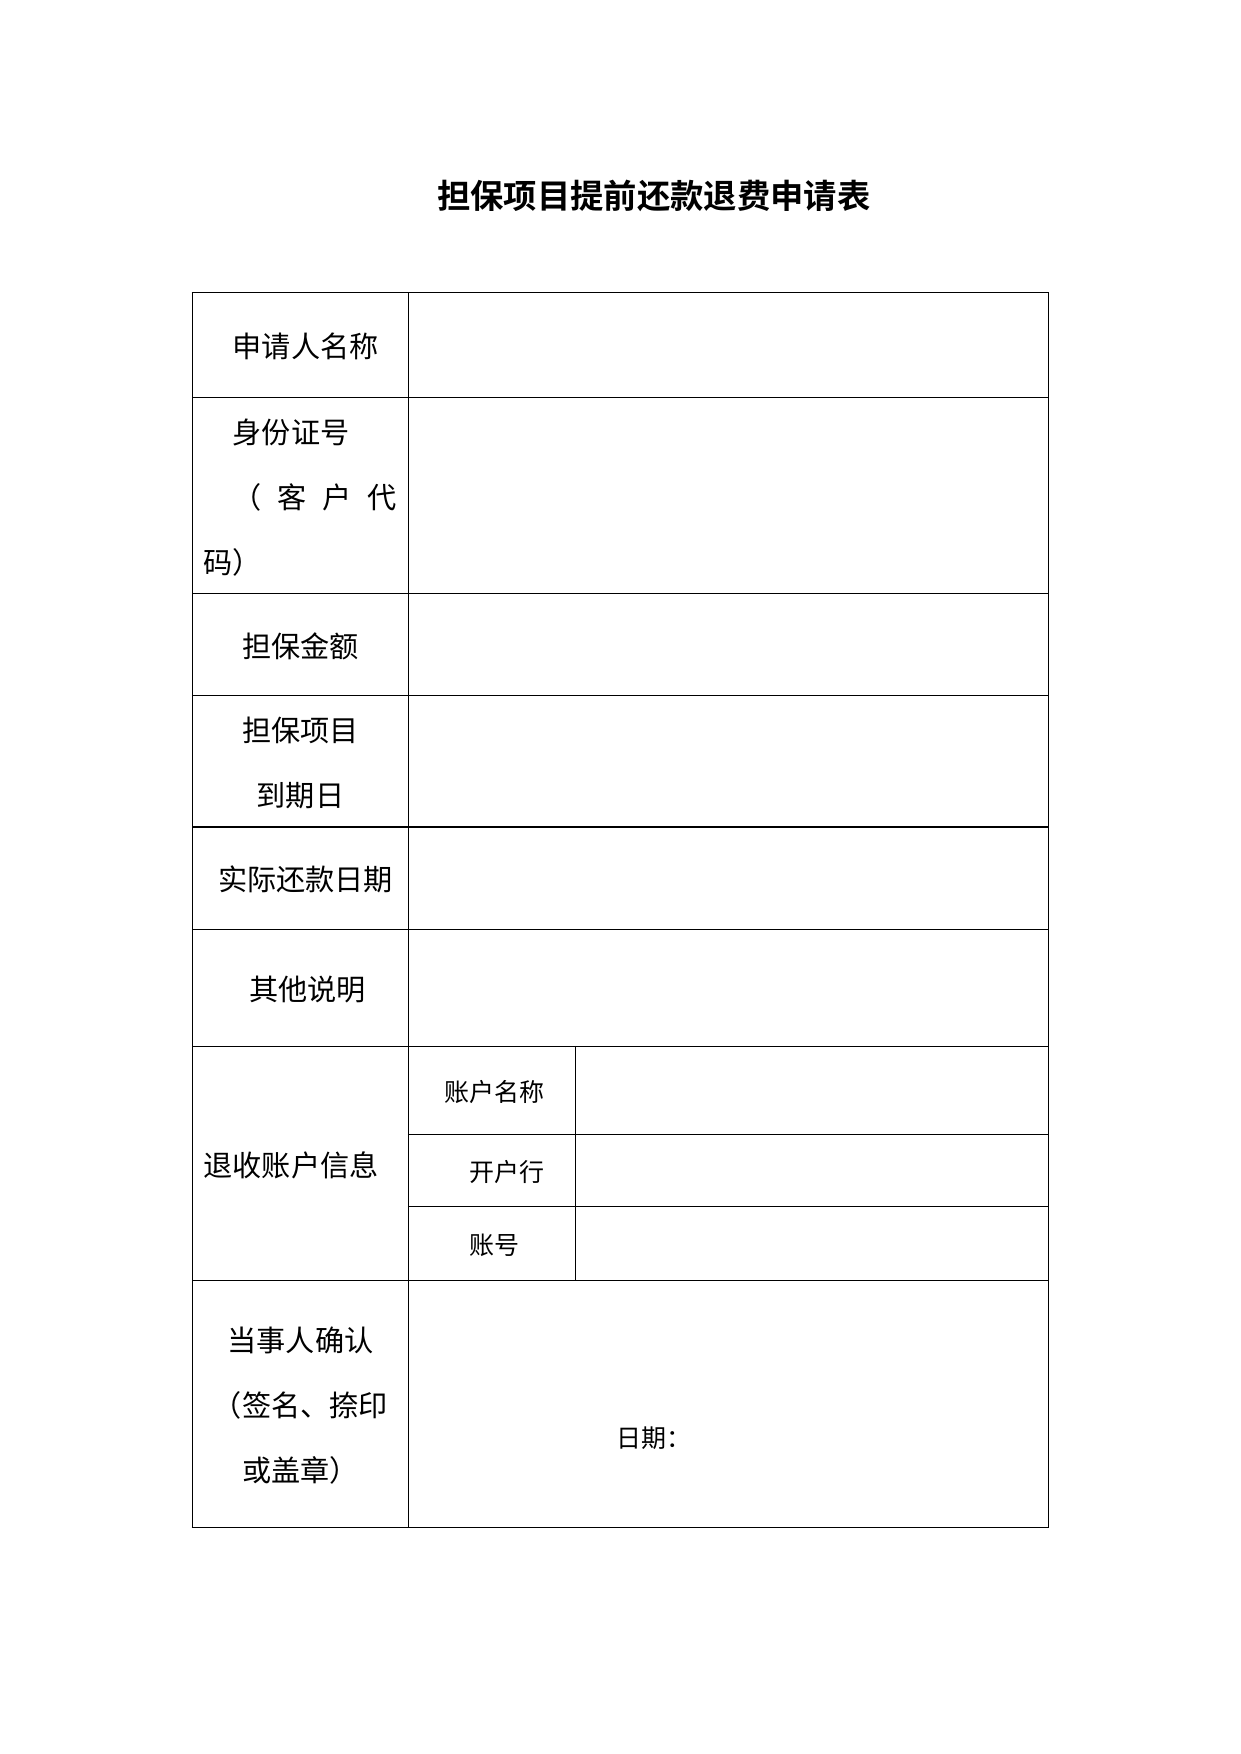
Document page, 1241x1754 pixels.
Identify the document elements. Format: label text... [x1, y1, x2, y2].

table_cell [409, 696, 1048, 826]
table_cell [576, 1135, 1048, 1206]
table_cell 担保项目 到期日 [193, 696, 408, 826]
table_header [409, 293, 1048, 397]
table_cell 身份证号 （客户代码） [193, 398, 408, 593]
table_cell 实际还款日期 [193, 828, 408, 929]
table_cell [576, 1047, 1048, 1133]
table_cell 退收账户信息 [193, 1047, 408, 1280]
table_cell 当事人确认 （签名、捺印 或盖章） [193, 1281, 408, 1527]
table_cell [576, 1207, 1048, 1280]
table_cell 日期： [409, 1281, 1048, 1527]
table_cell 账户名称 [409, 1047, 575, 1133]
text 担保项目提前还款退费申请表 [187, 162, 1053, 227]
table_cell [409, 594, 1048, 695]
table_cell [409, 398, 1048, 593]
table_cell [409, 828, 1048, 929]
table_cell 账号 [409, 1207, 575, 1280]
table_cell [409, 930, 1048, 1046]
table_header 申请人名称 [193, 293, 408, 397]
table_cell 开户行 [409, 1135, 575, 1206]
table_cell 其他说明 [193, 930, 408, 1046]
table_cell 担保金额 [193, 594, 408, 695]
